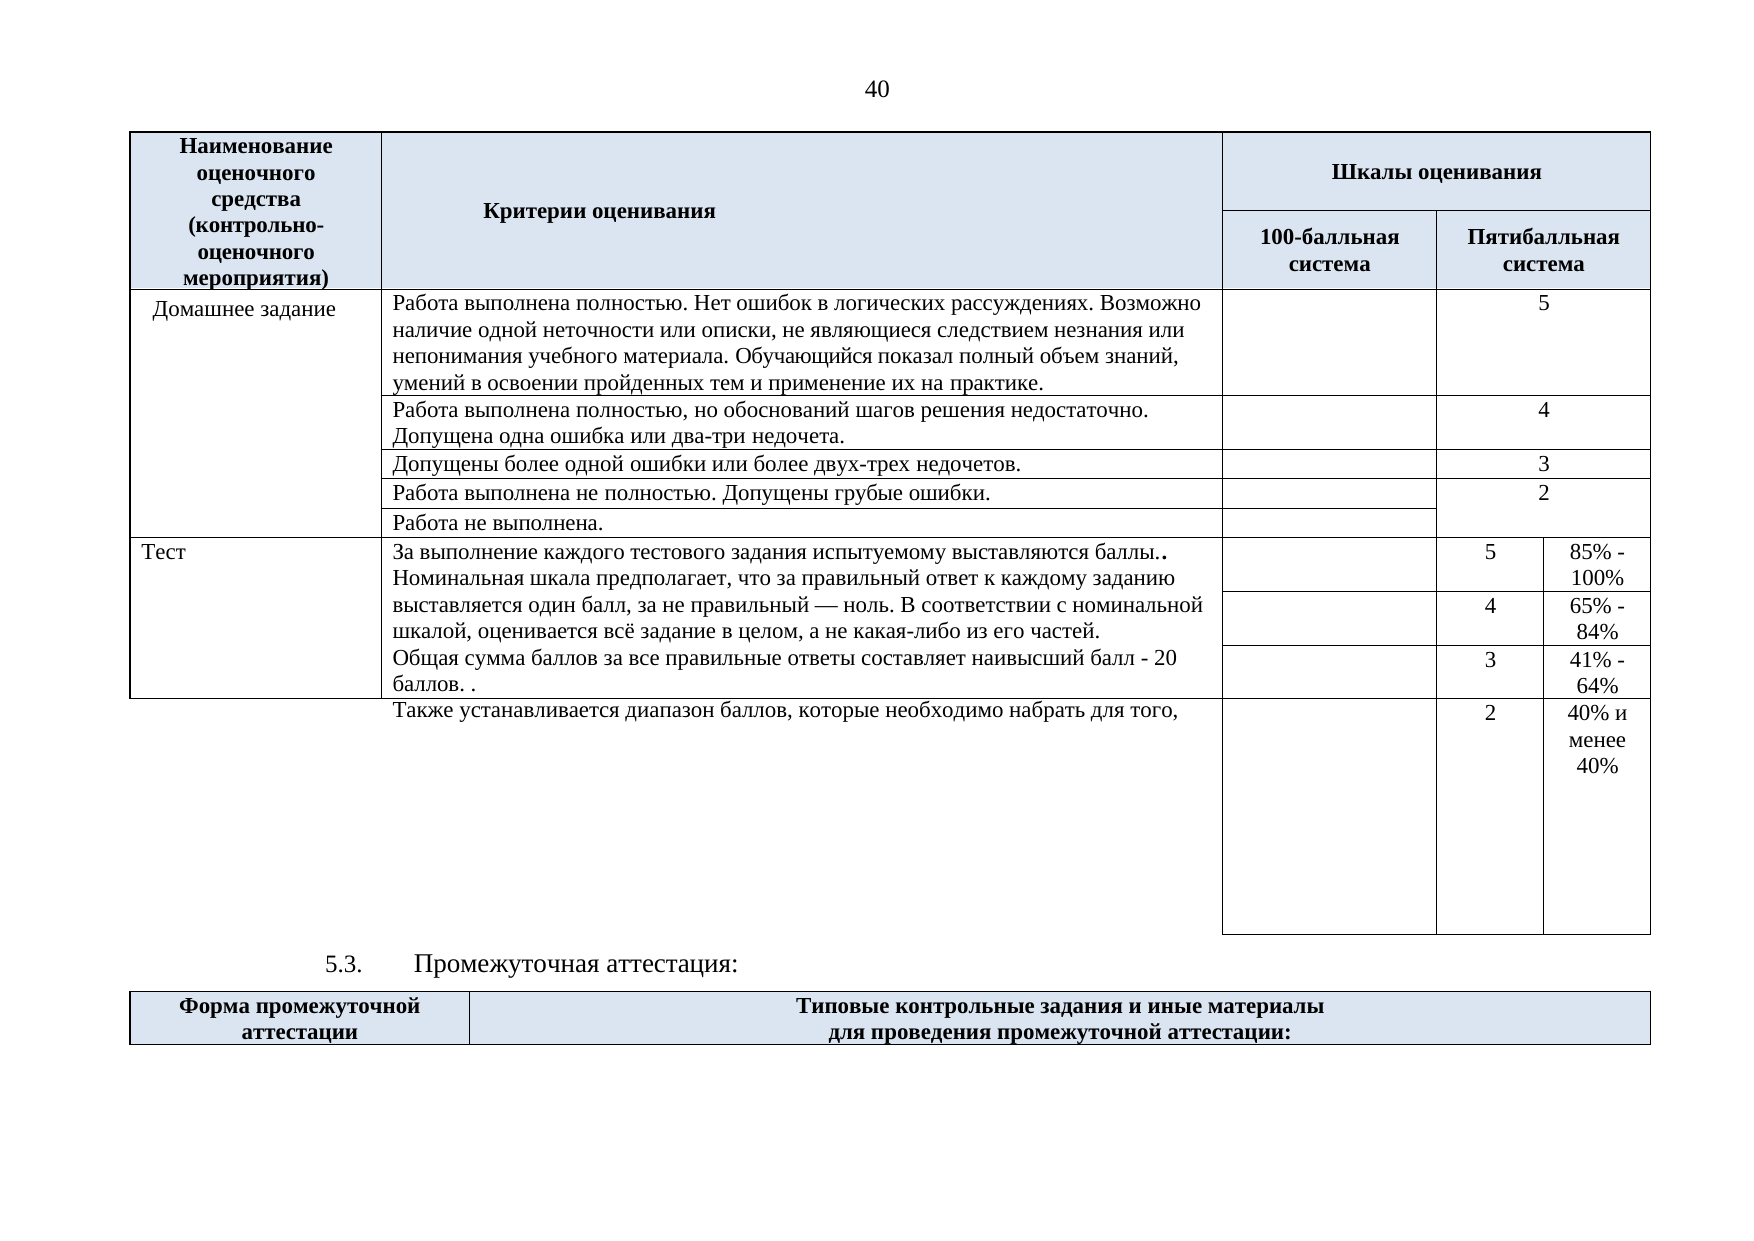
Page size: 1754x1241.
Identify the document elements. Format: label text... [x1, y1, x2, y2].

table_cell Работа выполнена не полностью. Допущены грубые ошибки. [382, 479, 1222, 508]
table_cell [1223, 396, 1436, 449]
table_cell 41% - 64% [1544, 646, 1650, 698]
table_cell [1223, 646, 1436, 698]
table_cell Тест [131, 538, 381, 698]
table_cell За выполнение каждого тестового задания испытуемому выставляются баллы.. Номинальная шкала предполагает, что за правильный ответ к каждому заданию выставляется один балл, за не правильный — ноль. В соответствии с номинальной шкалой, оценивается всё задание в целом, а не какая-либо из его частей. Общая сумма баллов за все правильные ответы составляет наивысший балл - 20 баллов. . Также устанавливается диапазон баллов, которые необходимо набрать для того, чтобы получить отличную, хорошую, удовлетворительную или неудовлетворительную оценки. Рекомендуемое процентное соотношение баллов и оценок по пятибалльной системе. «2» - равно или менее 40% «3» - 41% - 64% «4» - 65% - 84% «5» - 85% - 100% [382, 538, 1222, 698]
table_cell Работа выполнена полностью, но обоснований шагов решения недостаточно. Допущена одна ошибка или два-три недочета. [382, 396, 1222, 449]
table_cell 100-балльная система [1223, 211, 1436, 288]
table_header Шкалы оценивания [1223, 133, 1650, 210]
table_cell 5 [1437, 290, 1650, 395]
table_header Типовые контрольные задания и иные материалы для проведения промежуточной аттестации: [470, 992, 1650, 1044]
table_cell [1223, 538, 1436, 591]
table_header Форма промежуточной аттестации [131, 992, 469, 1044]
table_cell 2 [1437, 699, 1543, 933]
table_cell 4 [1437, 396, 1650, 449]
table_cell Допущены более одной ошибки или более двух-трех недочетов. [382, 450, 1222, 478]
table_cell [1223, 509, 1436, 537]
table_cell [1223, 450, 1436, 478]
table_header Критерии оценивания [382, 133, 1222, 288]
table_cell Работа выполнена полностью. Нет ошибок в логических рассуждениях. Возможно наличие одной неточности или описки, не являющиеся следствием незнания или непонимания учебного материала. Обучающийся показал полный объем знаний, умений в освоении пройденных тем и применение их на практике. [382, 290, 1222, 395]
table_cell [1223, 290, 1436, 395]
table_cell 85% - 100% [1544, 538, 1650, 591]
table_cell 40% и менее 40% [1544, 699, 1650, 933]
table_cell 4 [1437, 592, 1543, 644]
table_cell 5 [1437, 538, 1543, 591]
table_header Наименование оценочного средства (контрольно-оценочного мероприятия) [131, 133, 381, 288]
table_cell 2 [1437, 479, 1650, 537]
table_cell [1223, 699, 1436, 933]
subtitle Промежуточная аттестация: [325, 947, 1636, 978]
table_cell 3 [1437, 450, 1650, 478]
table_cell 65% - 84% [1544, 592, 1650, 644]
table_cell [1223, 479, 1436, 508]
table_cell 3 [1437, 646, 1543, 698]
table_cell [1223, 592, 1436, 644]
table_cell Домашнее задание [131, 290, 381, 537]
table_cell Пятибалльная система [1437, 211, 1650, 288]
table_cell Работа не выполнена. [382, 509, 1222, 537]
